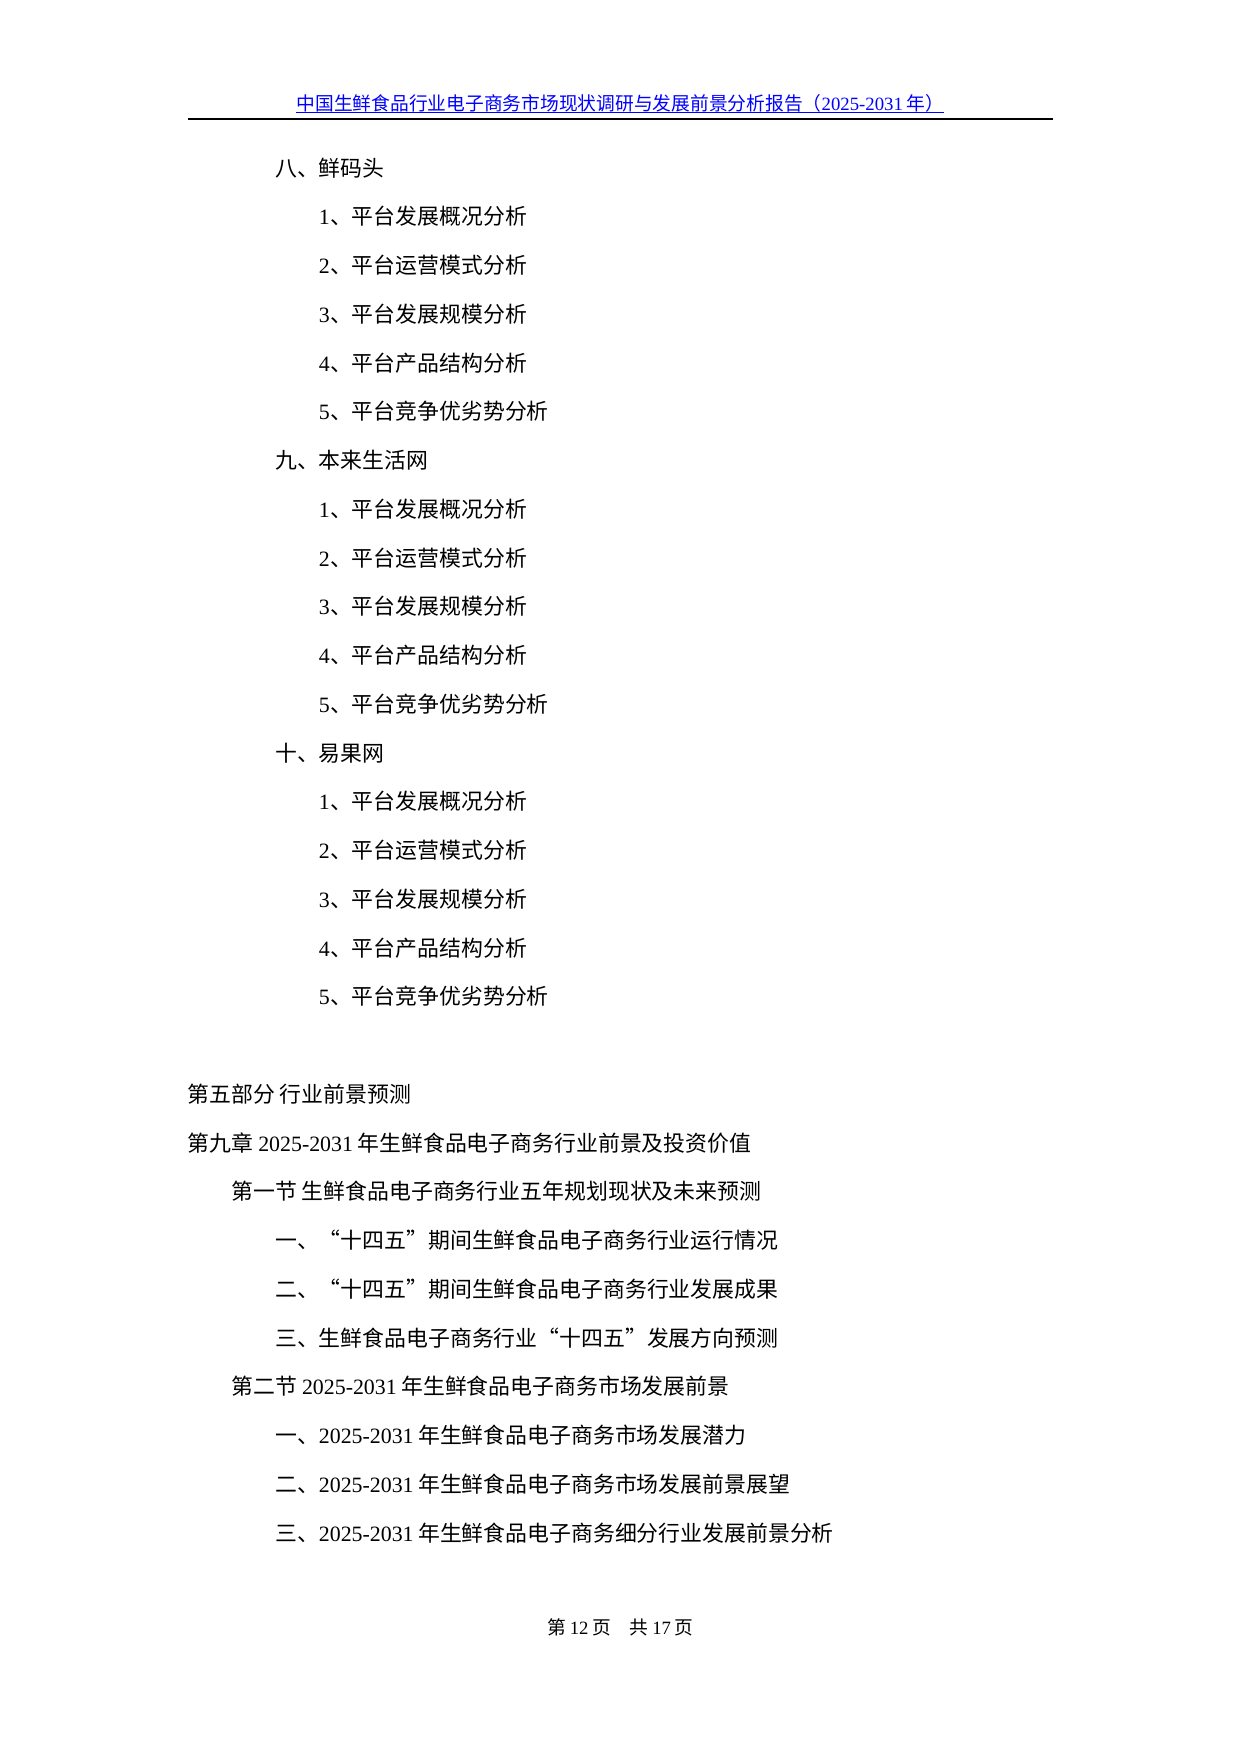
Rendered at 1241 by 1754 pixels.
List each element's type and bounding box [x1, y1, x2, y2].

text [187, 150, 1053, 1548]
